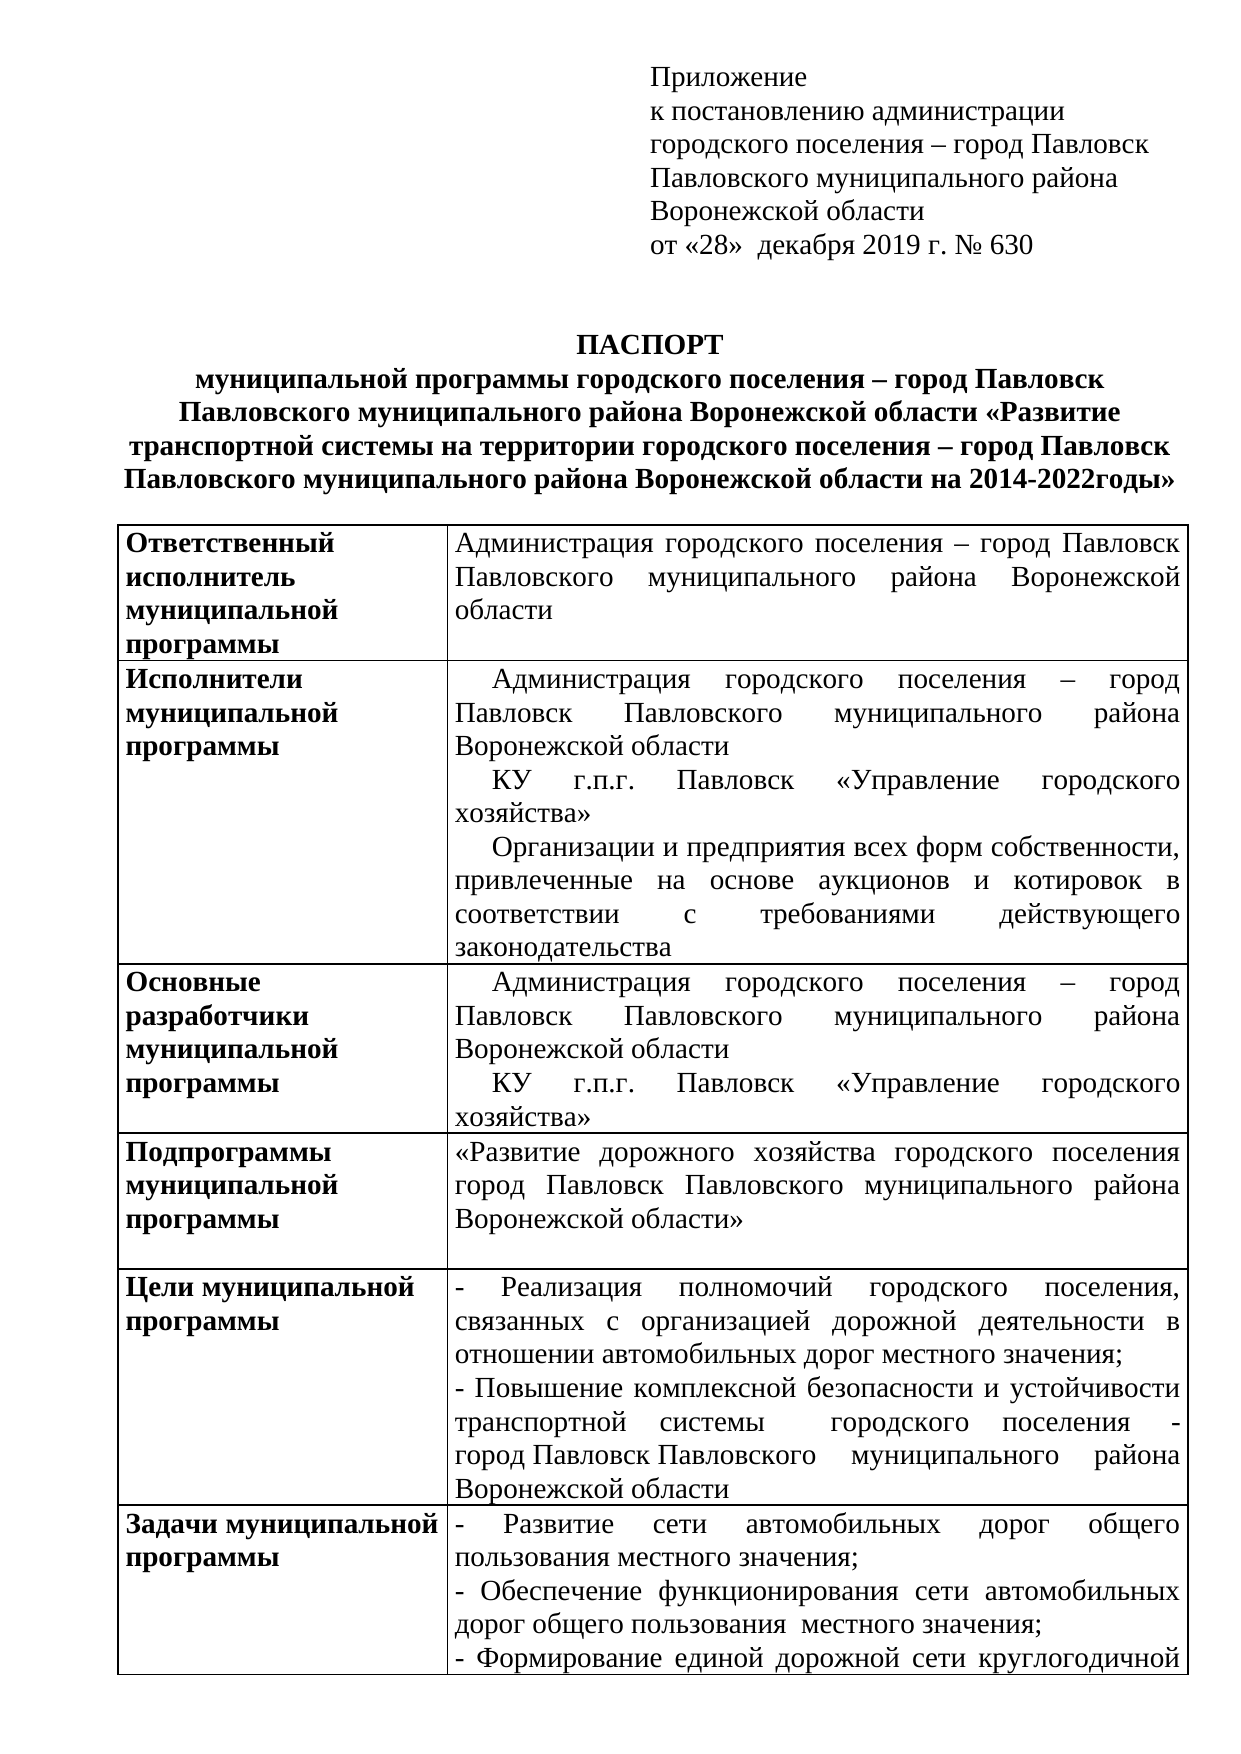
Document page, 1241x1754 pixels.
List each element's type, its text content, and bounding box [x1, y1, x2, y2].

text к постановлению администрации городского поселения – город Павловск Павловского муниципального района Воронежской области [650, 93, 1181, 227]
text ПАСПОРТ [118, 327, 1181, 361]
text от «28» декабря 2019 г. № 630 [650, 227, 1181, 260]
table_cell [448, 1506, 1187, 1674]
table_header Администрация городского поселения – город Павловск Павловского муниципального района Воронежской области [448, 526, 1187, 659]
table_cell Основные разработчики муниципальной программы [119, 965, 447, 1132]
table_cell Администрация городского поселения – город Павловск Павловского муниципального района Воронежской области КУ г.п.г. Павловск «Управление городского хозяйства» [448, 965, 1187, 1132]
table_cell «Развитие дорожного хозяйства городского поселения город Павловск Павловского муниципального района Воронежской области» [448, 1134, 1187, 1268]
table_cell Цели муниципальной программы [119, 1270, 447, 1504]
table_cell Администрация городского поселения – город Павловск Павловского муниципального района Воронежской области КУ г.п.г. Павловск «Управление городского хозяйства» Организации и предприятия всех форм собственности, привлеченные на основе аукционов и котировок в соответствии с требованиями действующего законодательства [448, 661, 1187, 963]
table_cell Подпрограммы муниципальной программы [119, 1134, 447, 1268]
table_header Ответственный исполнитель муниципальной программы [119, 526, 447, 659]
table_cell Исполнители муниципальной программы [119, 661, 447, 963]
text Приложение [650, 59, 1181, 93]
table_cell - Реализация полномочий городского поселения, связанных с организацией дорожной деятельности в отношении автомобильных дорог местного значения; - Повышение комплексной безопасности и устойчивости транспортной системы городского поселения -город Павловск Павловского муниципального района Воронежской области [448, 1270, 1187, 1504]
text муниципальной программы городского поселения – город Павловск Павловского муниципального района Воронежской области «Развитие транспортной системы на территории городского поселения – город Павловск Павловского муниципального района Воронежской области на 2014-2022годы» [118, 361, 1181, 495]
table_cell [119, 1506, 447, 1674]
